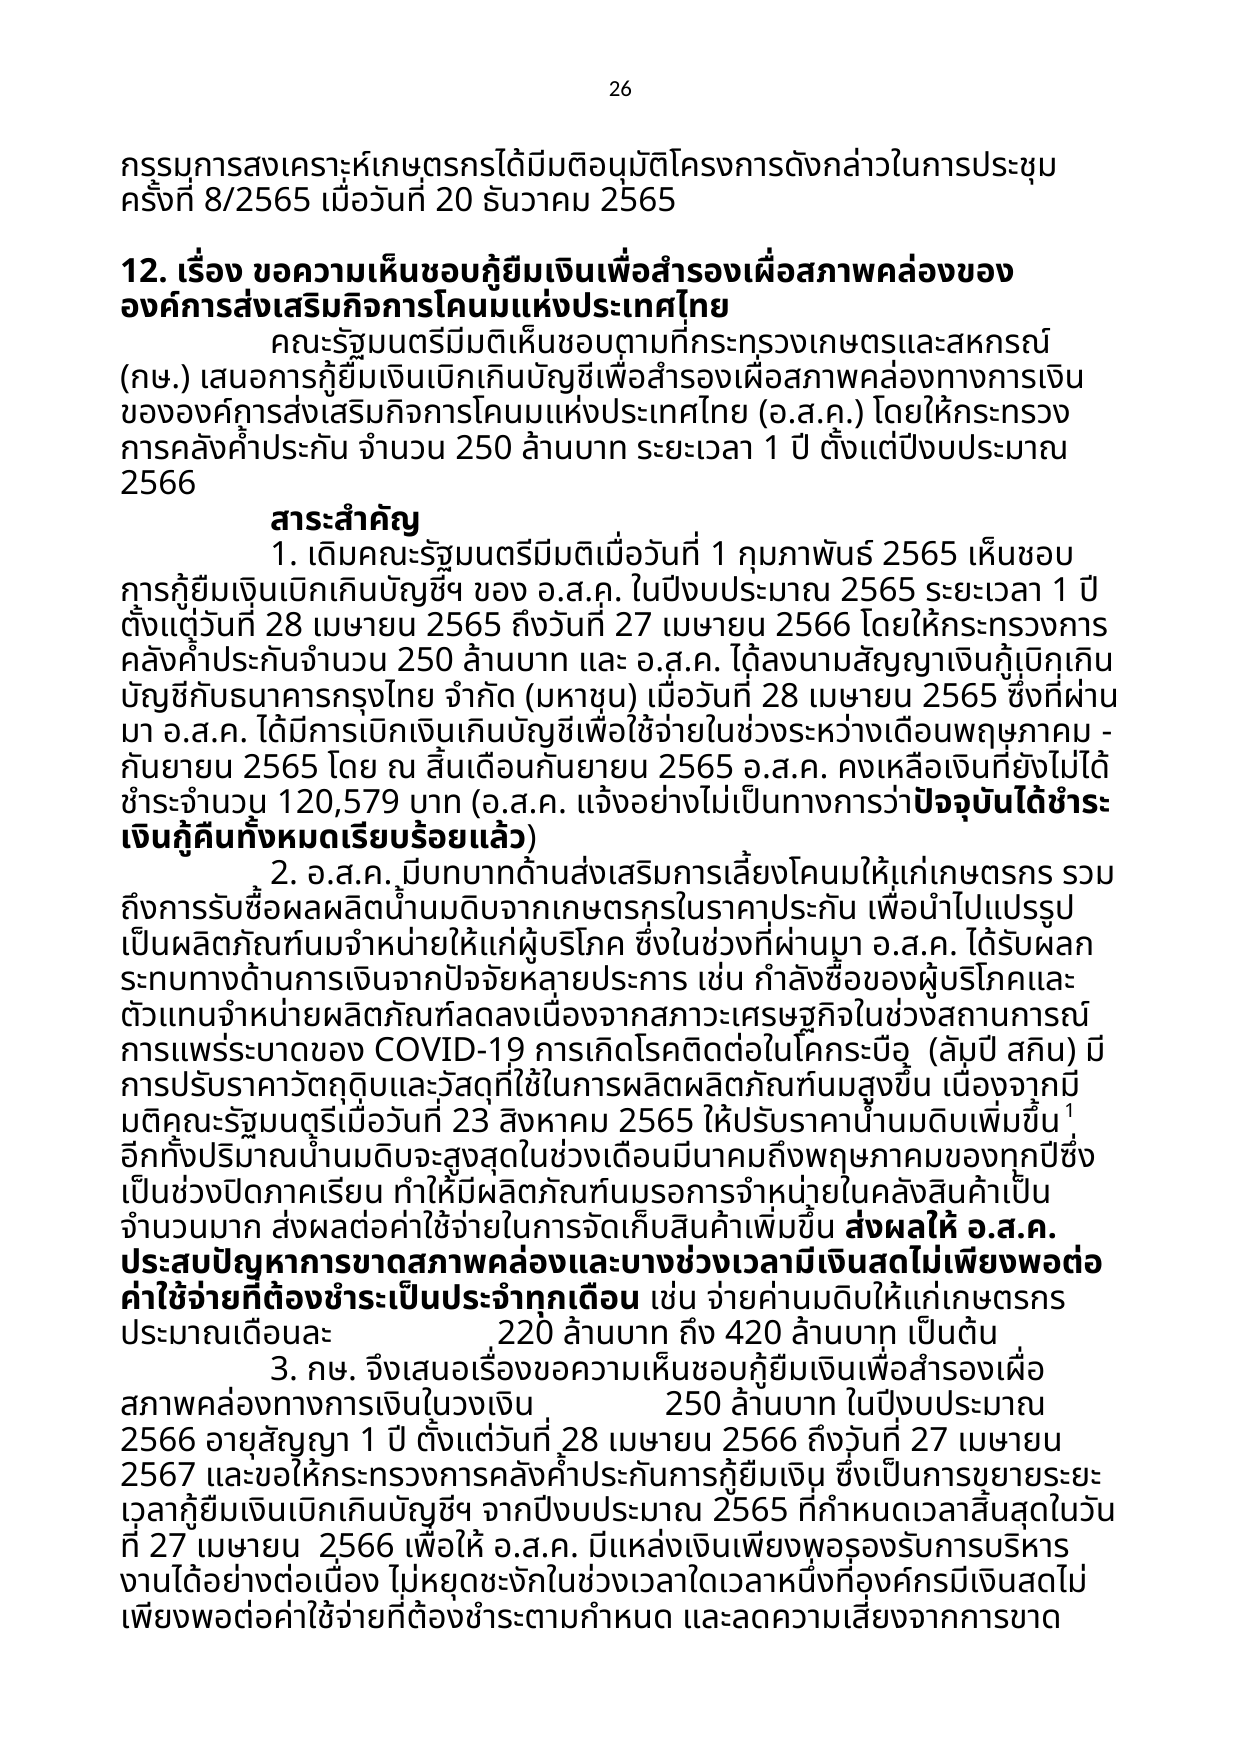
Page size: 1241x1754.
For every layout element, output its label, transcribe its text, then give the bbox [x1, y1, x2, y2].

text 1. เดิมคณะรัฐมนตรีมีมติเมื่อวันที่ 1 กุมภาพันธ์ 2565 เห็นชอบการกู้ยืมเงินเบิกเกินบัญชีฯ ของ อ.ส.ค. ในปีงบประมาณ 2565 ระยะเวลา 1 ปีตั้งแต่วันที่ 28 เมษายน 2565 ถึงวันที่ 27 เมษายน 2566 โดยให้กระทรวงการคลังค้ำประกันจำนวน 250 ล้านบาท และ อ.ส.ค. ได้ลงนามสัญญาเงินกู้เบิกเกินบัญชีกับธนาคารกรุงไทย จำกัด (มหาชน) เมื่อวันที่ 28 เมษายน 2565 ซึ่งที่ผ่านมา อ.ส.ค. ได้มีการเบิกเงินเกินบัญชีเพื่อใช้จ่ายในช่วงระหว่างเดือนพฤษภาคม - กันยายน 2565 โดย ณ สิ้นเดือนกันยายน 2565 อ.ส.ค. คงเหลือเงินที่ยังไม่ได้ชำระจำนวน 120,579 บาท (อ.ส.ค. แจ้งอย่างไม่เป็นทางการว่าปัจจุบันได้ชำระเงินกู้คืนทั้งหมดเรียบร้อยแล้ว) [120, 537, 1120, 856]
text 12. เรื่อง ขอความเห็นชอบกู้ยืมเงินเพื่อสำรองเผื่อสภาพคล่องขององค์การส่งเสริมกิจการโคนมแห่งประเทศไทย [120, 254, 1120, 325]
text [120, 1352, 1120, 1635]
text คณะรัฐมนตรีมีมติเห็นชอบตามที่กระทรวงเกษตรและสหกรณ์ (กษ.) เสนอการกู้ยืมเงินเบิกเกินบัญชีเพื่อสำรองเผื่อสภาพคล่องทางการเงินขององค์การส่งเสริมกิจการโคนมแห่งประเทศไทย (อ.ส.ค.) โดยให้กระทรวงการคลังค้ำประกัน จำนวน 250 ล้านบาท ระยะเวลา 1 ปี ตั้งแต่ปีงบประมาณ 2566 [120, 325, 1120, 502]
text สาระสำคัญ [120, 502, 1120, 537]
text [120, 148, 1120, 218]
text 2. อ.ส.ค. มีบทบาทด้านส่งเสริมการเลี้ยงโคนมให้แก่เกษตรกร รวมถึงการรับซื้อผลผลิตน้ำนมดิบจากเกษตรกรในราคาประกัน เพื่อนำไปแปรรูปเป็นผลิตภัณฑ์นมจำหน่ายให้แก่ผู้บริโภค ซึ่งในช่วงที่ผ่านมา อ.ส.ค. ได้รับผลกระทบทางด้านการเงินจากปัจจัยหลายประการ เช่น กำลังซื้อของผู้บริโภคและตัวแทนจำหน่ายผลิตภัณฑ์ลดลงเนื่องจากสภาวะเศรษฐกิจในช่วงสถานการณ์การแพร่ระบาดของ COVID-19 การเกิดโรคติดต่อในโคกระบือ (ลัมปี สกิน) มีการปรับราคาวัตถุดิบและวัสดุที่ใช้ในการผลิตผลิตภัณฑ์นมสูงขึ้น เนื่องจากมีมติคณะรัฐมนตรีเมื่อวันที่ 23 สิงหาคม 2565 ให้ปรับราคาน้ำนมดิบเพิ่มขึ้น1 อีกทั้งปริมาณน้ำนมดิบจะสูงสุดในช่วงเดือนมีนาคมถึงพฤษภาคมของทุกปีซึ่งเป็นช่วงปิดภาคเรียน ทำให้มีผลิตภัณฑ์นมรอการจำหน่ายในคลังสินค้าเป็นจำนวนมาก ส่งผลต่อค่าใช้จ่ายในการจัดเก็บสินค้าเพิ่มขึ้น ส่งผลให้ อ.ส.ค. ประสบปัญหาการขาดสภาพคล่องและบางช่วงเวลามีเงินสดไม่เพียงพอต่อค่าใช้จ่ายที่ต้องชำระเป็นประจำทุกเดือน เช่น จ่ายค่านมดิบให้แก่เกษตรกรประมาณเดือนละ 220 ล้านบาท ถึง 420 ล้านบาท เป็นต้น [120, 856, 1120, 1352]
